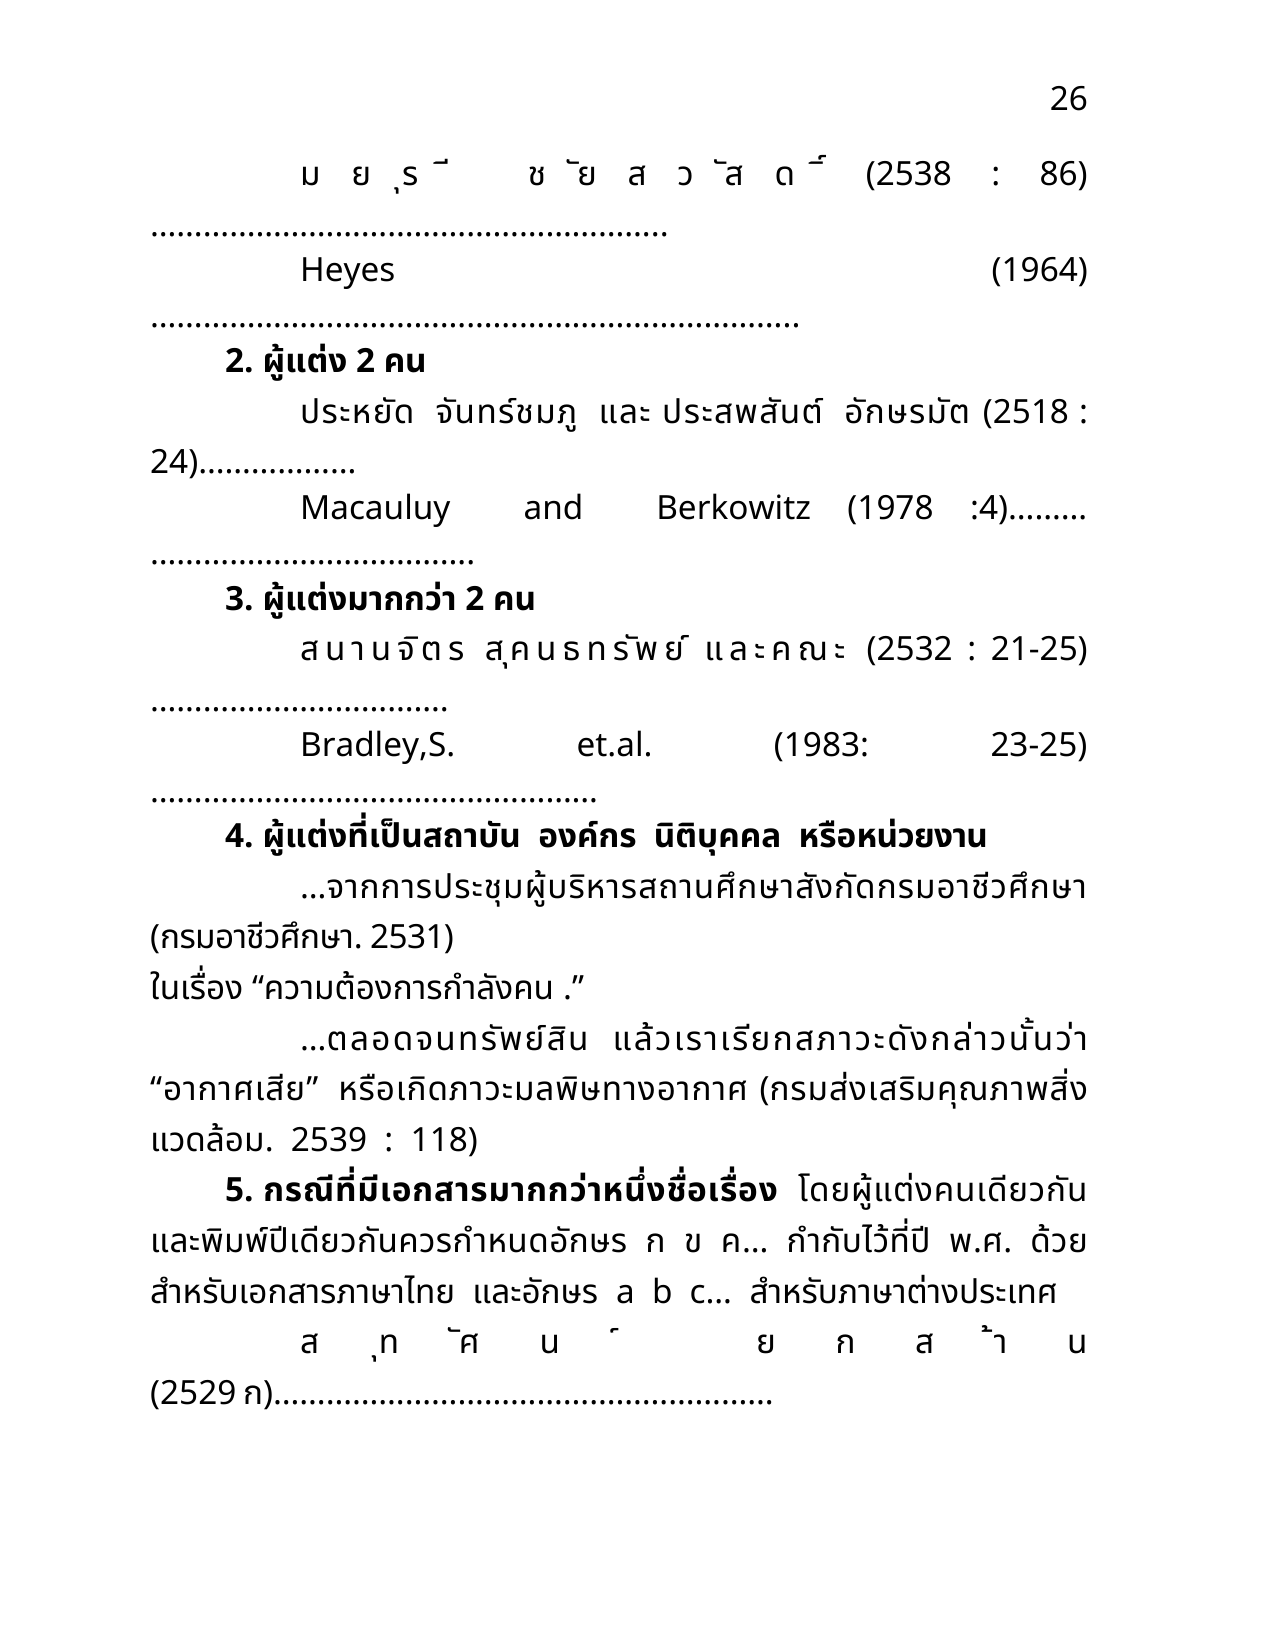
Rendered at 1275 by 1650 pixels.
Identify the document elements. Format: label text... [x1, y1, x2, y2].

text 3. ผู้แต่งมากกว่า 2 คน [150, 574, 1088, 625]
text …ตลอดจนทรัพย์สิน แล้วเราเรียกสภาวะดังกล่าวนั้นว่า “อากาศเสีย” หรือเกิดภาวะมลพิษทางอากาศ (กรมส่งเสริมคุณภาพสิ่งแวดล้อม. 2539 : 118) [150, 1014, 1088, 1166]
text สุทัศน์ ยกส้าน (2529ก)………………………………………………… [150, 1318, 1088, 1419]
text Macauluy and Berkowitz (1978 :4)……… ………………………………. [150, 483, 1088, 574]
text 5. กรณีที่มีเอกสารมากกว่าหนึ่งชื่อเรื่อง โดยผู้แต่งคนเดียวกันและพิมพ์ปีเดียวกันควรกำหนดอักษร ก ข ค… กำกับไว้ที่ปี พ.ศ. ด้วย สำหรับเอกสารภาษาไทย และอักษร a b c… สำหรับภาษาต่างประเทศ [150, 1166, 1088, 1318]
text ประหยัด จันทร์ชมภู และ ประสพสันต์ อักษรมัต (2518 : 24)……………… [150, 387, 1088, 483]
text Bradley,S. et.al. (1983: 23-25)…………………………………………… [150, 721, 1088, 812]
text …จากการประชุมผู้บริหารสถานศึกษาสังกัดกรมอาชีวศึกษา (กรมอาชีวศึกษา. 2531) [150, 862, 1088, 964]
text ในเรื่อง “ความต้องการกำลังคน .” [150, 964, 1088, 1014]
text สนานจิตร สุคนธทรัพย์ และคณะ (2532 : 21-25)……………………………. [150, 625, 1088, 721]
text 4. ผู้แต่งที่เป็นสถาบัน องค์กร นิติบุคคล หรือหน่วยงาน [150, 812, 1088, 862]
text 2. ผู้แต่ง 2 คน [150, 337, 1088, 387]
text Heyes (1964)……………………………………………………………….. [150, 246, 1088, 337]
text มยุรี ชัยสวัสดิ์ (2538 : 86)………………………………………………….. [150, 150, 1088, 246]
